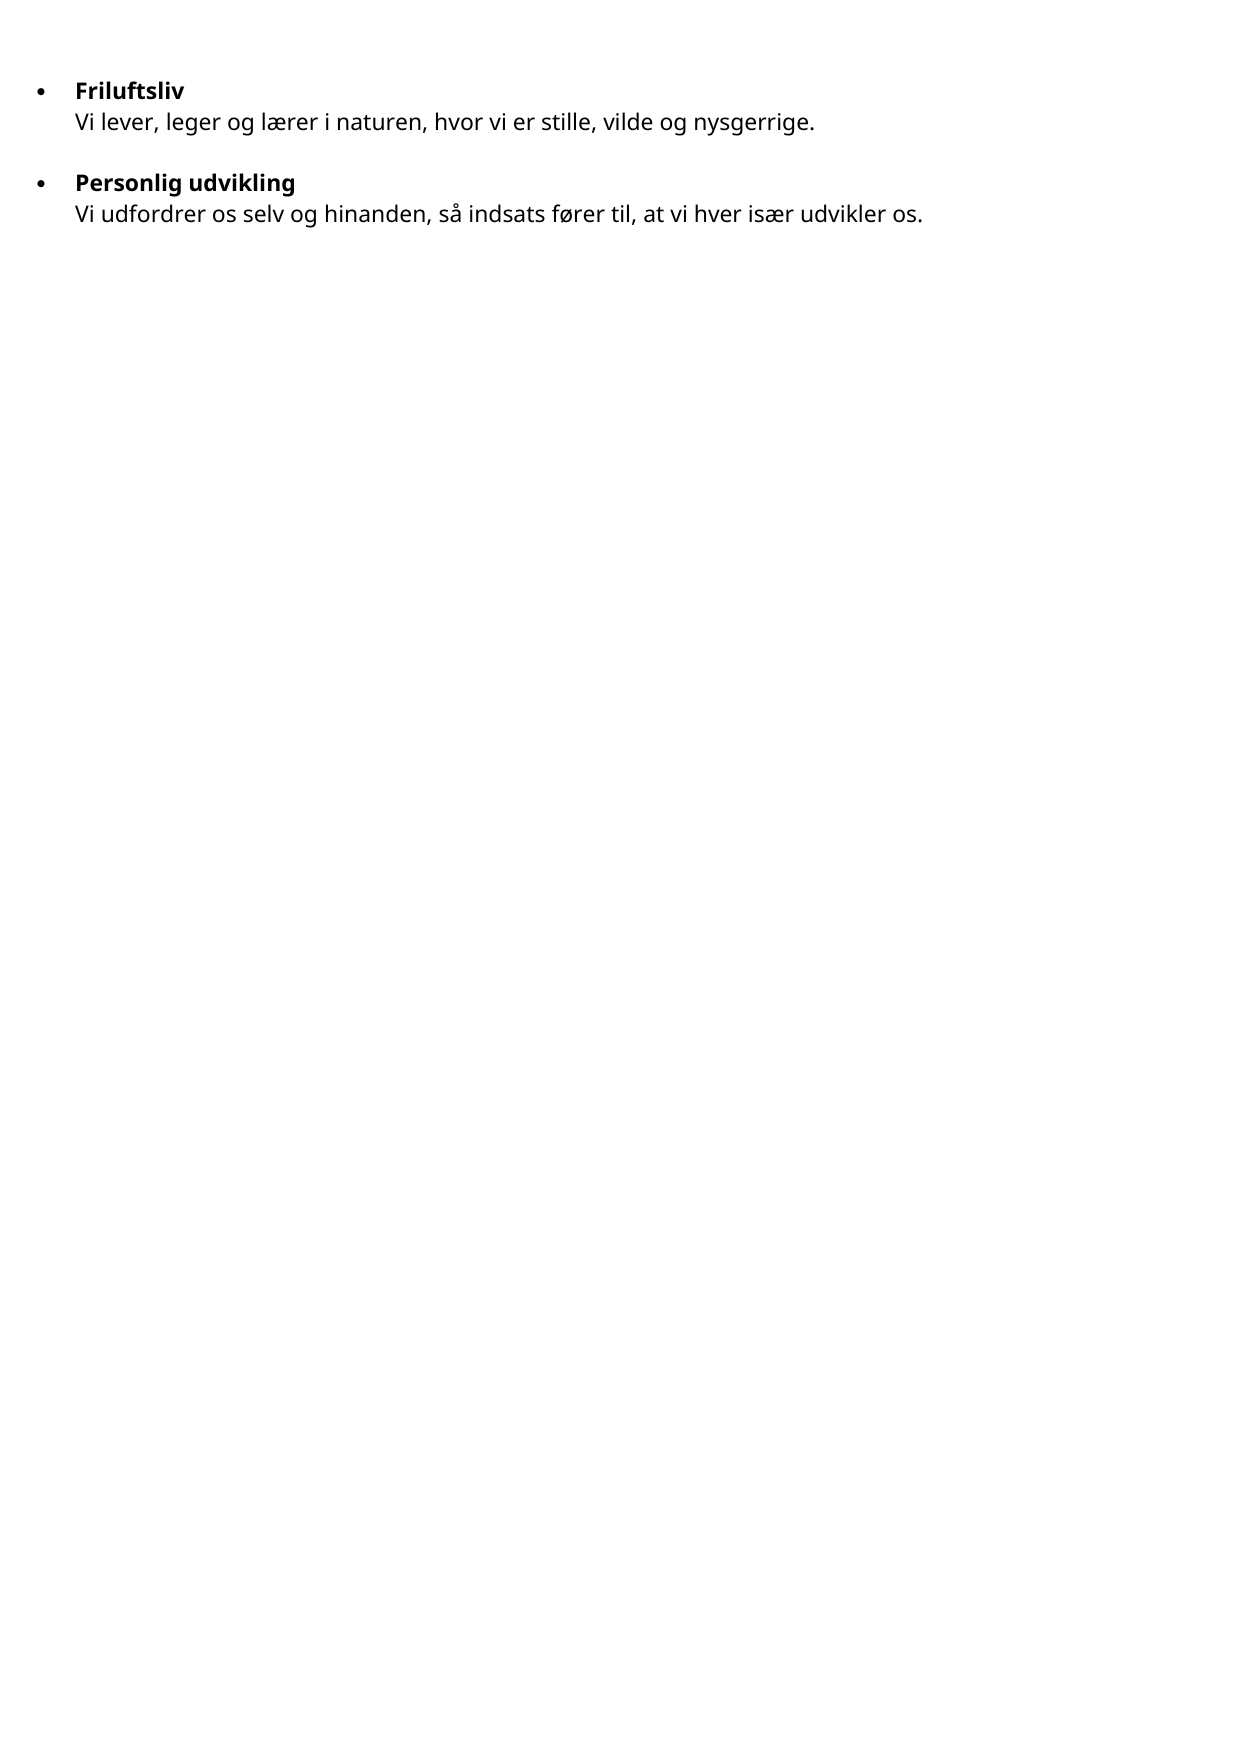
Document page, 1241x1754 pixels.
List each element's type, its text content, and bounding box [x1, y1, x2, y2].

list Friluftsliv Vi lever, leger og lærer i naturen, hvor vi er stille, vilde og nysgerrige. [37, 75, 1165, 137]
list Personlig udvikling Vi udfordrer os selv og hinanden, så indsats fører til, at vi hver især udvikler os. [37, 167, 1165, 229]
